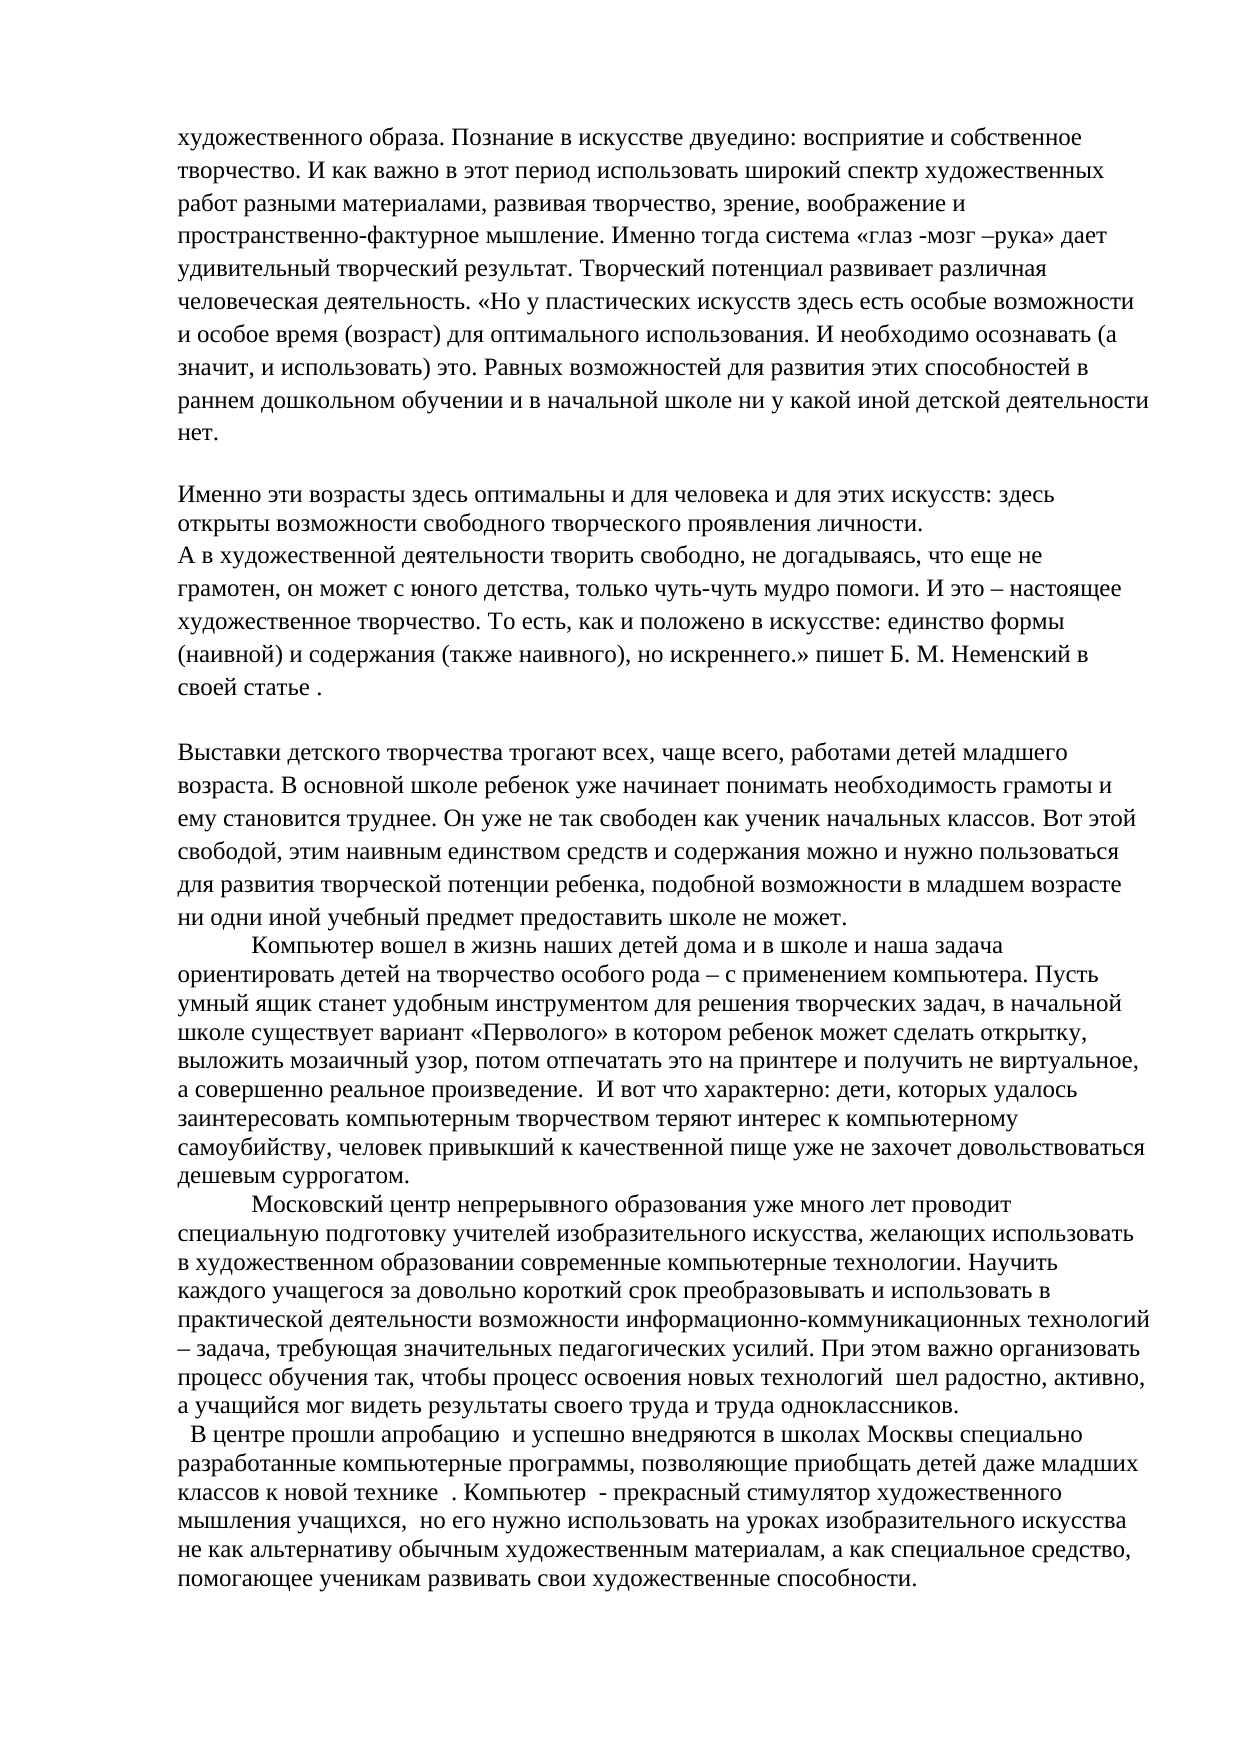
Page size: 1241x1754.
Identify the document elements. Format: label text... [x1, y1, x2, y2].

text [177, 118, 1152, 446]
text Московский центр непрерывного образования уже много лет проводит специальную подготовку учителей изобразительного искусства, желающих использовать в художественном образовании современные компьютерные технологии. Научить каждого учащегося за довольно короткий срок преобразовывать и использовать в практической деятельности возможности информационно-коммуникационных технологий – задача, требующая значительных педагогических усилий. При этом важно организовать процесс обучения так, чтобы процесс освоения новых технологий шел радостно, активно, а учащийся мог видеть результаты своего труда и труда одноклассников. [177, 1189, 1152, 1419]
text Выставки детского творчества трогают всех, чаще всего, работами детей младшего возраста. В основной школе ребенок уже начинает понимать необходимость грамоты и ему становится труднее. Он уже не так свободен как ученик начальных классов. Вот этой свободой, этим наивным единством средств и содержания можно и нужно пользоваться для развития творческой потенции ребенка, подобной возможности в младшем возрасте ни одни иной учебный предмет предоставить школе не может. [177, 733, 1152, 930]
text В центре прошли апробацию и успешно внедряются в школах Москвы специально разработанные компьютерные программы, позволяющие приобщать детей даже младших классов к новой технике . Компьютер - прекрасный стимулятор художественного мышления учащихся, но его нужно использовать на уроках изобразительного искусства не как альтернативу обычным художественным материалам, а как специальное средство, помогающее ученикам развивать свои художественные способности. [177, 1419, 1152, 1592]
text Компьютер вошел в жизнь наших детей дома и в школе и наша задача ориентировать детей на творчество особого рода – с применением компьютера. Пусть умный ящик станет удобным инструментом для решения творческих задач, в начальной школе существует вариант «Перволого» в котором ребенок может сделать открытку, выложить мозаичный узор, потом отпечатать это на принтере и получить не виртуальное, а совершенно реальное произведение. И вот что характерно: дети, которых удалось заинтересовать компьютерным творчеством теряют интерес к компьютерному самоубийству, человек привыкший к качественной пище уже не захочет довольствоваться дешевым суррогатом. [177, 930, 1152, 1189]
text Именно эти возрасты здесь оптимальны и для человека и для этих искусств: здесь открыты возможности свободного творческого проявления личности. [177, 479, 1152, 537]
text А в художественной деятельности творить свободно, не догадываясь, что еще не грамотен, он может с юного детства, только чуть-чуть мудро помоги. И это – настоящее художественное творчество. То есть, как и положено в искусстве: единство формы (наивной) и содержания (также наивного), но искреннего.» пишет Б. М. Неменский в своей статье . [177, 537, 1152, 701]
